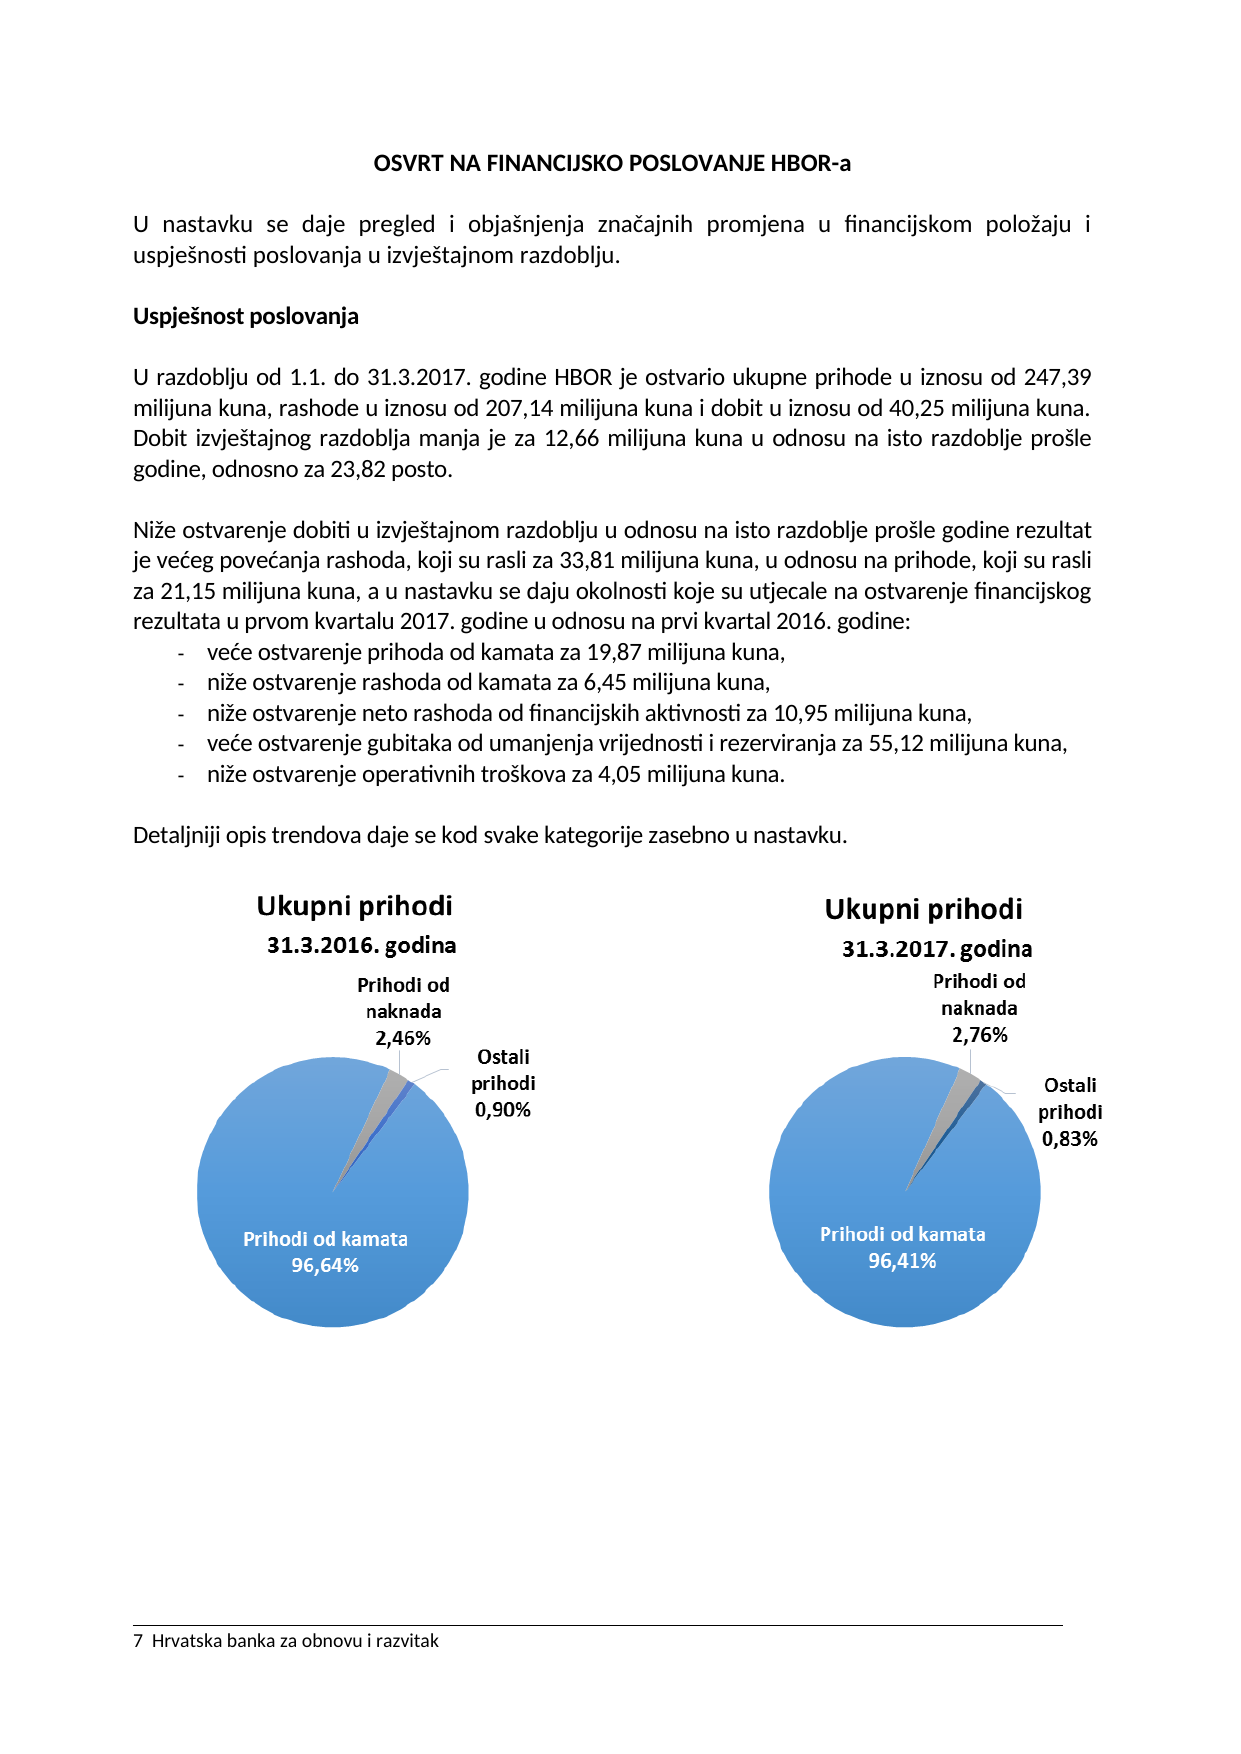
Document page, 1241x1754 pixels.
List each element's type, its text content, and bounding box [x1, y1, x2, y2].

picture [103, 881, 596, 1335]
text OSVRT NA FINANCIJSKO POSLOVANJE HBOR-a [133, 148, 1093, 178]
text Detaljniji opis trendova daje se kod svake kategorije zasebno u nastavku. [133, 819, 1093, 849]
list niže ostvarenje neto rashoda od financijskih aktivnosti za 10,95 milijuna kuna, [177, 697, 1093, 727]
text Uspješnost poslovanja [133, 300, 1093, 331]
text Niže ostvarenje dobiti u izvještajnom razdoblju u odnosu na isto razdoblje prošle godine rezultat je većeg povećanja rashoda, koji su rasli za 33,81 milijuna kuna, u odnosu na prihode, koji su rasli za 21,15 milijuna kuna, a u nastavku se daju okolnosti koje su utjecale na ostvarenje financijskog rezultata u prvom kvartalu 2017. godine u odnosu na prvi kvartal 2016. godine: [133, 514, 1093, 636]
text U nastavku se daje pregled i objašnjenja značajnih promjena u financijskom položaju i uspješnosti poslovanja u izvještajnom razdoblju. [133, 209, 1093, 270]
list niže ostvarenje rashoda od kamata za 6,45 milijuna kuna, [177, 666, 1093, 697]
list veće ostvarenje prihoda od kamata za 19,87 milijuna kuna, [177, 636, 1093, 666]
list niže ostvarenje operativnih troškova za 4,05 milijuna kuna. [177, 758, 1093, 788]
text U razdoblju od 1.1. do 31.3.2017. godine HBOR je ostvario ukupne prihode u iznosu od 247,39 milijuna kuna, rashode u iznosu od 207,14 milijuna kuna i dobit u iznosu od 40,25 milijuna kuna. Dobit izvještajnog razdoblja manja je za 12,66 milijuna kuna u odnosu na isto razdoblje prošle godine, odnosno za 23,82 posto. [133, 361, 1093, 483]
picture [670, 880, 1134, 1335]
list veće ostvarenje gubitaka od umanjenja vrijednosti i rezerviranja za 55,12 milijuna kuna, [177, 727, 1093, 758]
